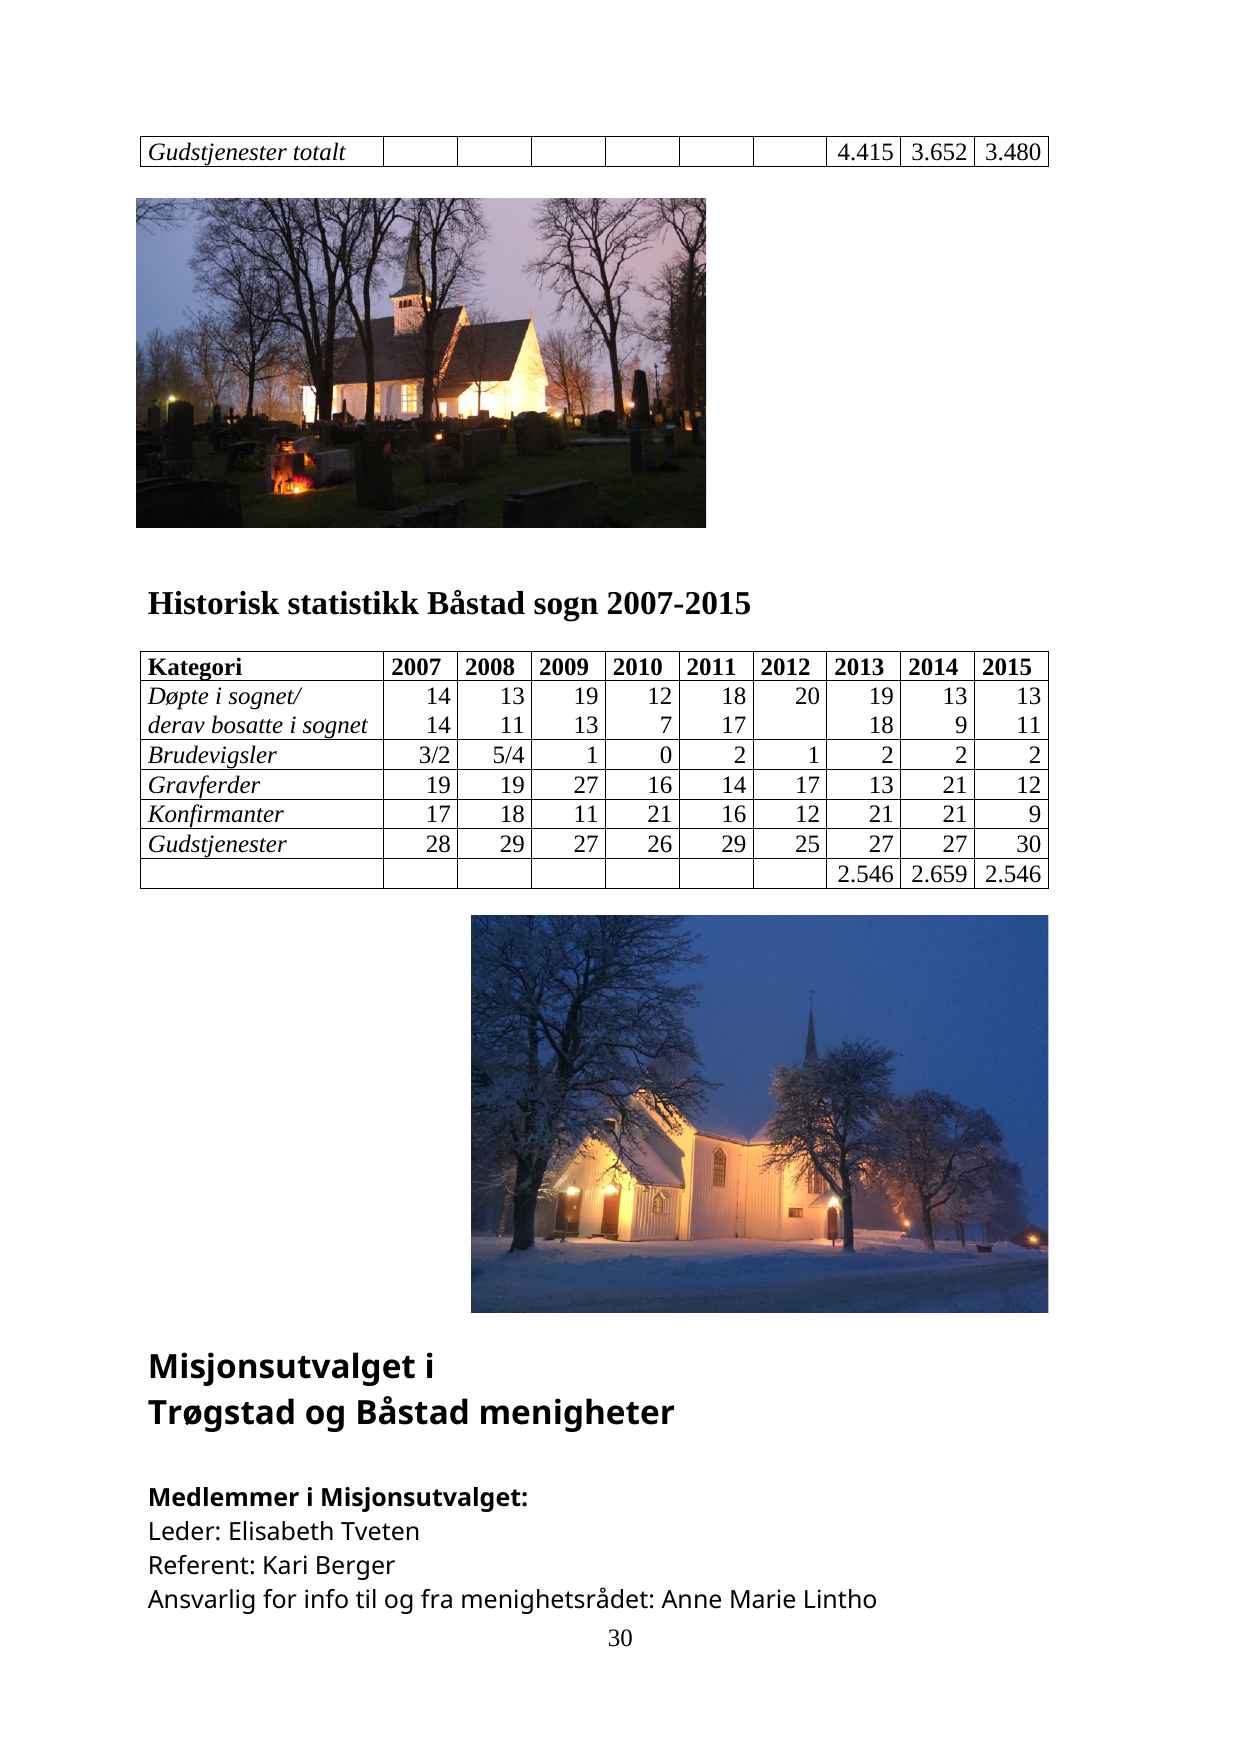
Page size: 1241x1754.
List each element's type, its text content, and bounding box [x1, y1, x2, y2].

table_header Kategori [141, 652, 383, 680]
table_cell [754, 137, 826, 166]
picture [471, 915, 1049, 1313]
table_cell [606, 137, 679, 166]
table_cell 20 [754, 681, 826, 739]
table_cell 13 9 [901, 681, 974, 739]
table_cell 16 [606, 770, 679, 798]
table_header 2012 [754, 652, 826, 680]
table_cell 30 [975, 829, 1048, 858]
table_cell 19 [384, 770, 457, 798]
subtitle Historisk statistikk Båstad sogn 2007-2015 [148, 583, 1092, 622]
table_cell 27 [901, 829, 974, 858]
table_cell [384, 137, 457, 166]
table_cell 13 11 [458, 681, 531, 739]
text Trøgstad og Båstad menigheter [148, 1388, 1092, 1434]
table_cell [141, 859, 383, 888]
text Misjonsutvalget i [148, 1343, 1092, 1388]
table_cell [754, 859, 826, 888]
table_header 2009 [532, 652, 605, 680]
table_cell 5/4 [458, 740, 531, 769]
table_cell 12 [975, 770, 1048, 798]
text Referent: Kari Berger [148, 1547, 1092, 1582]
table_cell 19 18 [827, 681, 900, 739]
table_cell 1 [754, 740, 826, 769]
table_cell 12 [754, 800, 826, 828]
table_cell 29 [680, 829, 753, 858]
table_cell 13 11 [975, 681, 1048, 739]
table_cell 27 [827, 829, 900, 858]
table_cell Brudevigsler [141, 740, 383, 769]
table_cell [458, 859, 531, 888]
table_cell 18 17 [680, 681, 753, 739]
text Medlemmer i Misjonsutvalget: [148, 1479, 1092, 1513]
table_cell [680, 859, 753, 888]
table_cell 12 7 [606, 681, 679, 739]
table_cell [532, 137, 605, 166]
table_cell 2 [827, 740, 900, 769]
table_header 2015 [975, 652, 1048, 680]
table_cell 13 [827, 770, 900, 798]
table_cell Konfirmanter [141, 800, 383, 828]
table_cell Gravferder [141, 770, 383, 798]
table_cell 0 [606, 740, 679, 769]
table_cell 9 [975, 800, 1048, 828]
table_cell 14 [680, 770, 753, 798]
table_cell 4.415 [827, 137, 900, 166]
table_cell 3/2 [384, 740, 457, 769]
table_cell 1 [532, 740, 605, 769]
table_cell 2.546 [827, 859, 900, 888]
table_cell 17 [384, 800, 457, 828]
table_header 2011 [680, 652, 753, 680]
table_cell 14 14 [384, 681, 457, 739]
text Leder: Elisabeth Tveten [148, 1513, 1092, 1547]
table_cell [458, 137, 531, 166]
table_cell [532, 859, 605, 888]
table_cell [680, 137, 753, 166]
table_cell Gudstjenester [141, 829, 383, 858]
table_cell 21 [606, 800, 679, 828]
table_header 2008 [458, 652, 531, 680]
table_cell 2.546 [975, 859, 1048, 888]
table_cell 21 [901, 800, 974, 828]
table_cell 3.652 [901, 137, 974, 166]
table_cell 19 13 [532, 681, 605, 739]
table_cell 2 [680, 740, 753, 769]
table_cell 27 [532, 829, 605, 858]
table_cell 2 [901, 740, 974, 769]
table_header 2013 [827, 652, 900, 680]
table_cell 2.659 [901, 859, 974, 888]
table_cell 21 [827, 800, 900, 828]
table_cell [606, 859, 679, 888]
table_cell 27 [532, 770, 605, 798]
table_cell 29 [458, 829, 531, 858]
table_cell 21 [901, 770, 974, 798]
table_cell 2 [975, 740, 1048, 769]
table_cell 19 [458, 770, 531, 798]
table_cell 28 [384, 829, 457, 858]
table_cell 17 [754, 770, 826, 798]
table_cell 16 [680, 800, 753, 828]
table_cell 18 [458, 800, 531, 828]
table_cell Gudstjenester totalt [141, 137, 383, 166]
table_cell 11 [532, 800, 605, 828]
picture [136, 198, 707, 528]
table_header 2007 [384, 652, 457, 680]
table_cell 3.480 [975, 137, 1048, 166]
table_cell 26 [606, 829, 679, 858]
table_header 2010 [606, 652, 679, 680]
table_header 2014 [901, 652, 974, 680]
table_cell Døpte i sognet/ derav bosatte i sognet [141, 681, 383, 739]
text Ansvarlig for info til og fra menighetsrådet: Anne Marie Lintho [148, 1582, 1092, 1616]
table_cell [384, 859, 457, 888]
table_cell 25 [754, 829, 826, 858]
